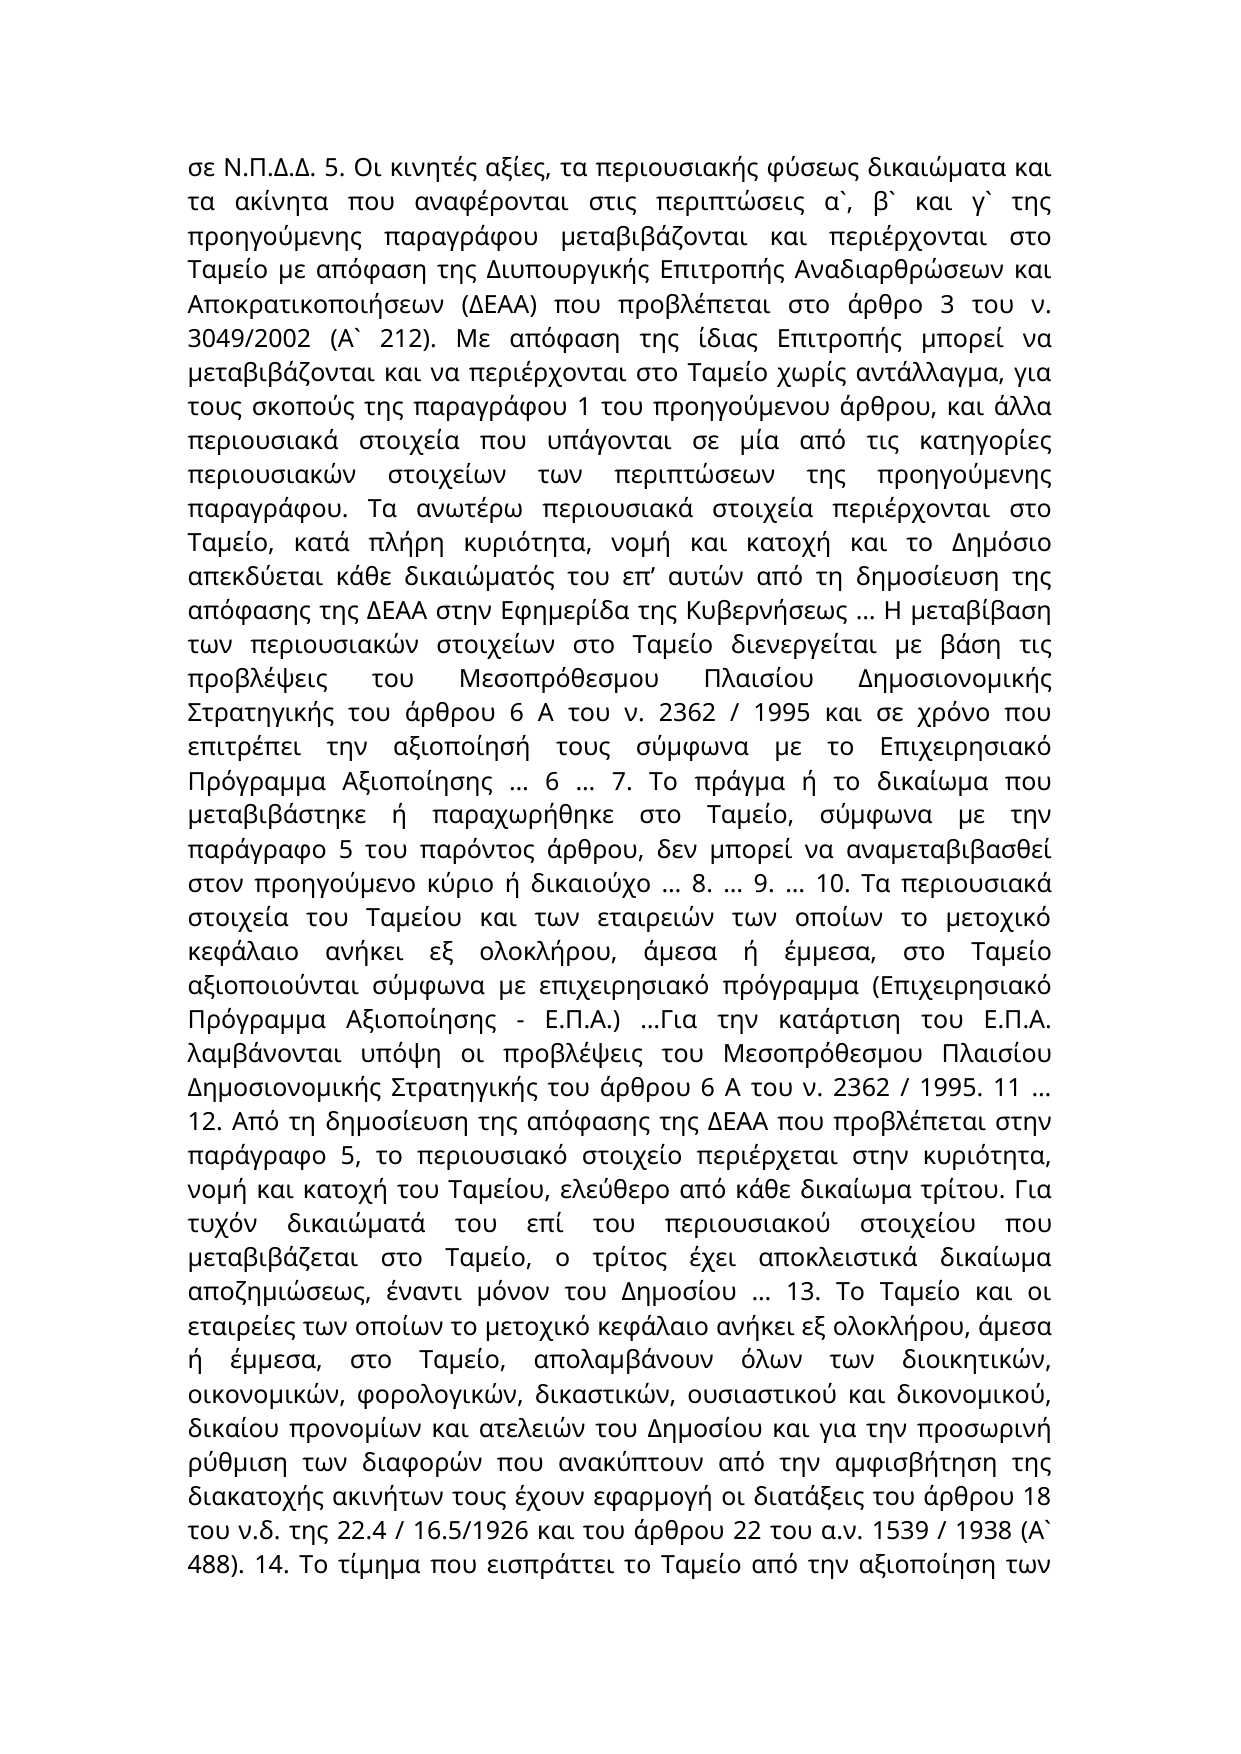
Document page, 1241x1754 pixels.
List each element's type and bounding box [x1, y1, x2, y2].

text [187, 150, 1053, 1581]
